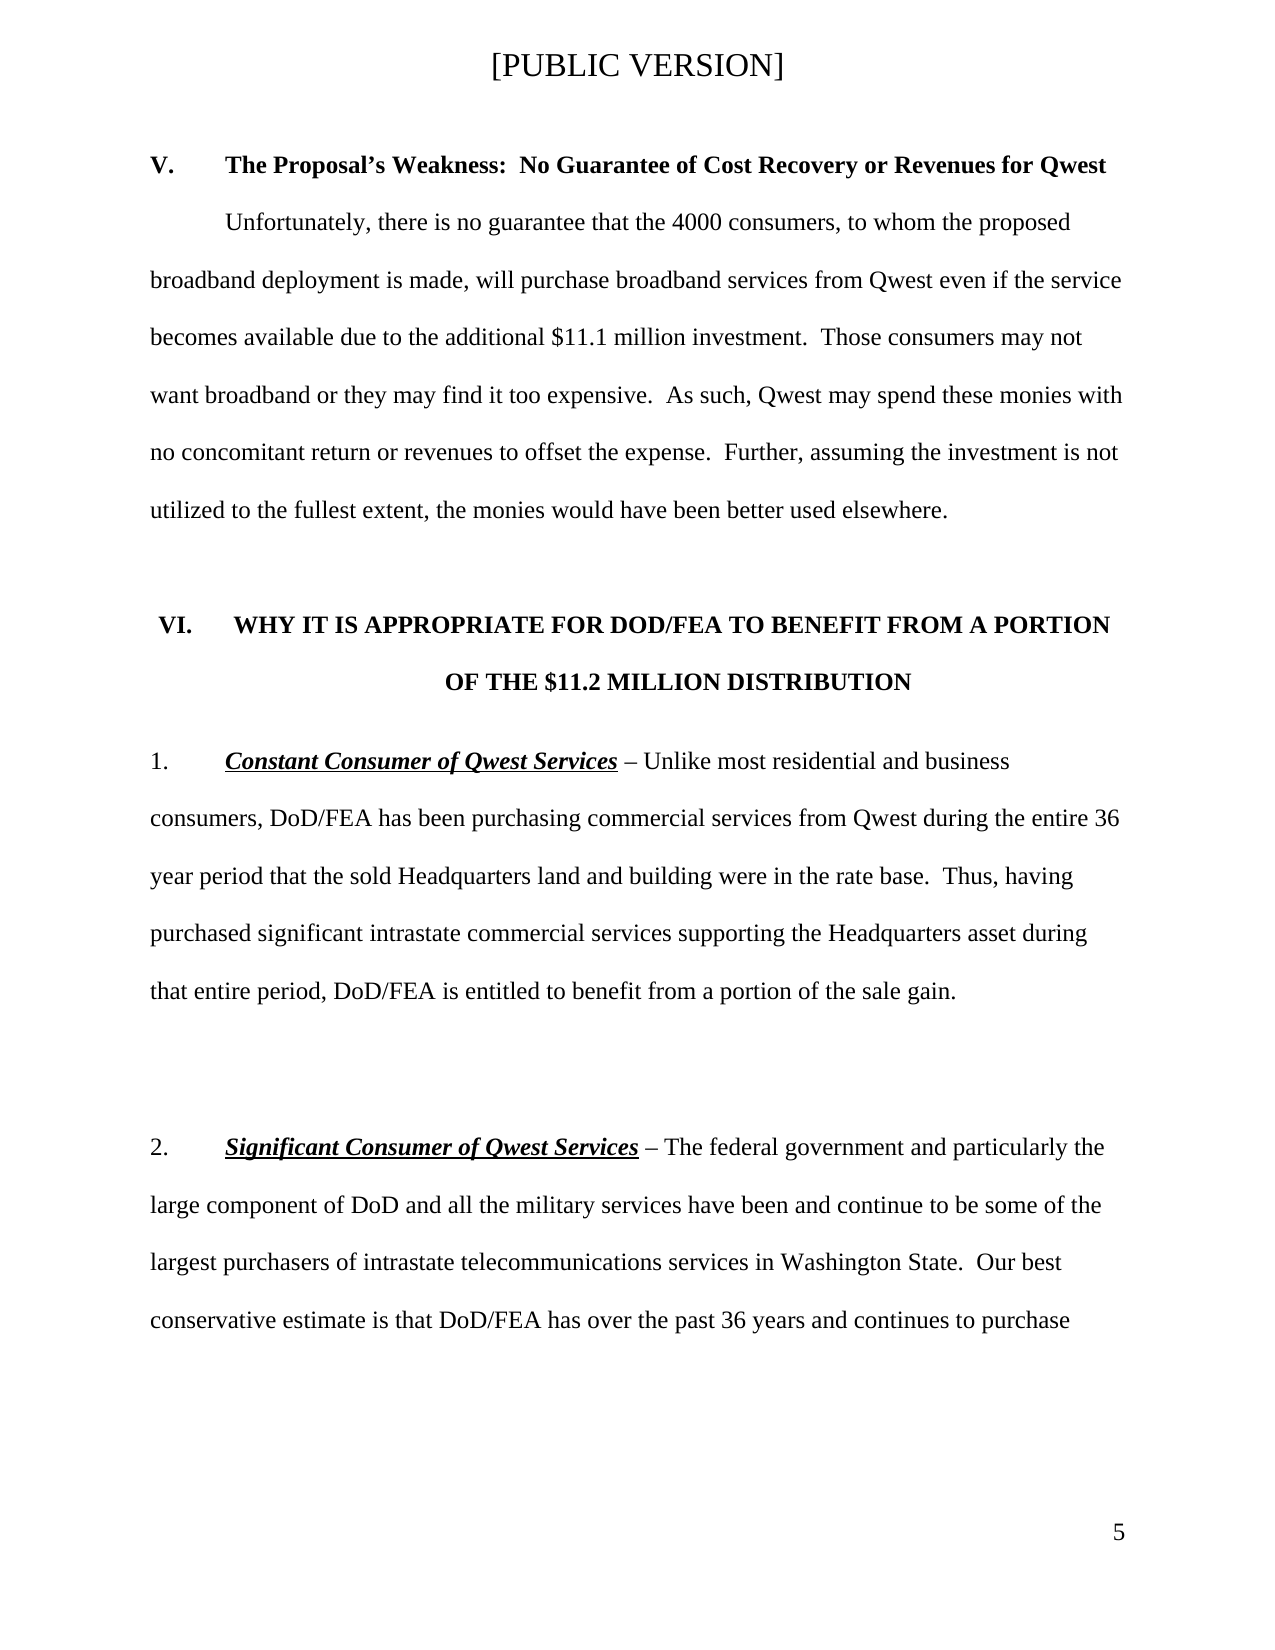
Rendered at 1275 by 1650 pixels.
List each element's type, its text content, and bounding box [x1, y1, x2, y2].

text 1. Constant Consumer of Qwest Services – Unlike most residential and business consumers, DoD/FEA has been purchasing commercial services from Qwest during the entire 36 year period that the sold Headquarters land and building were in the rate base. Thus, having purchased significant intrastate commercial services supporting the Headquarters asset during that entire period, DoD/FEA is entitled to benefit from a portion of the sale gain. [150, 746, 1125, 1004]
list V. The Proposal’s Weakness: No Guarantee of Cost Recovery or Revenues for Qwest [150, 150, 1125, 179]
list Unfortunately, there is no guarantee that the 4000 consumers, to whom the proposed broadband deployment is made, will purchase broadband services from Qwest even if the service becomes available due to the additional $11.1 million investment. Those consumers may not want broadband or they may find it too expensive. As such, Qwest may spend these monies with no concomitant return or revenues to offset the expense. Further, assuming the investment is not utilized to the fullest extent, the monies would have been better used elsewhere. [150, 207, 1125, 524]
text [150, 1132, 1125, 1334]
list VI. WHY IT IS APPROPRIATE FOR DOD/FEA TO BENEFIT FROM A PORTION OF THE $11.2 MILLION DISTRIBUTION [150, 610, 1125, 696]
